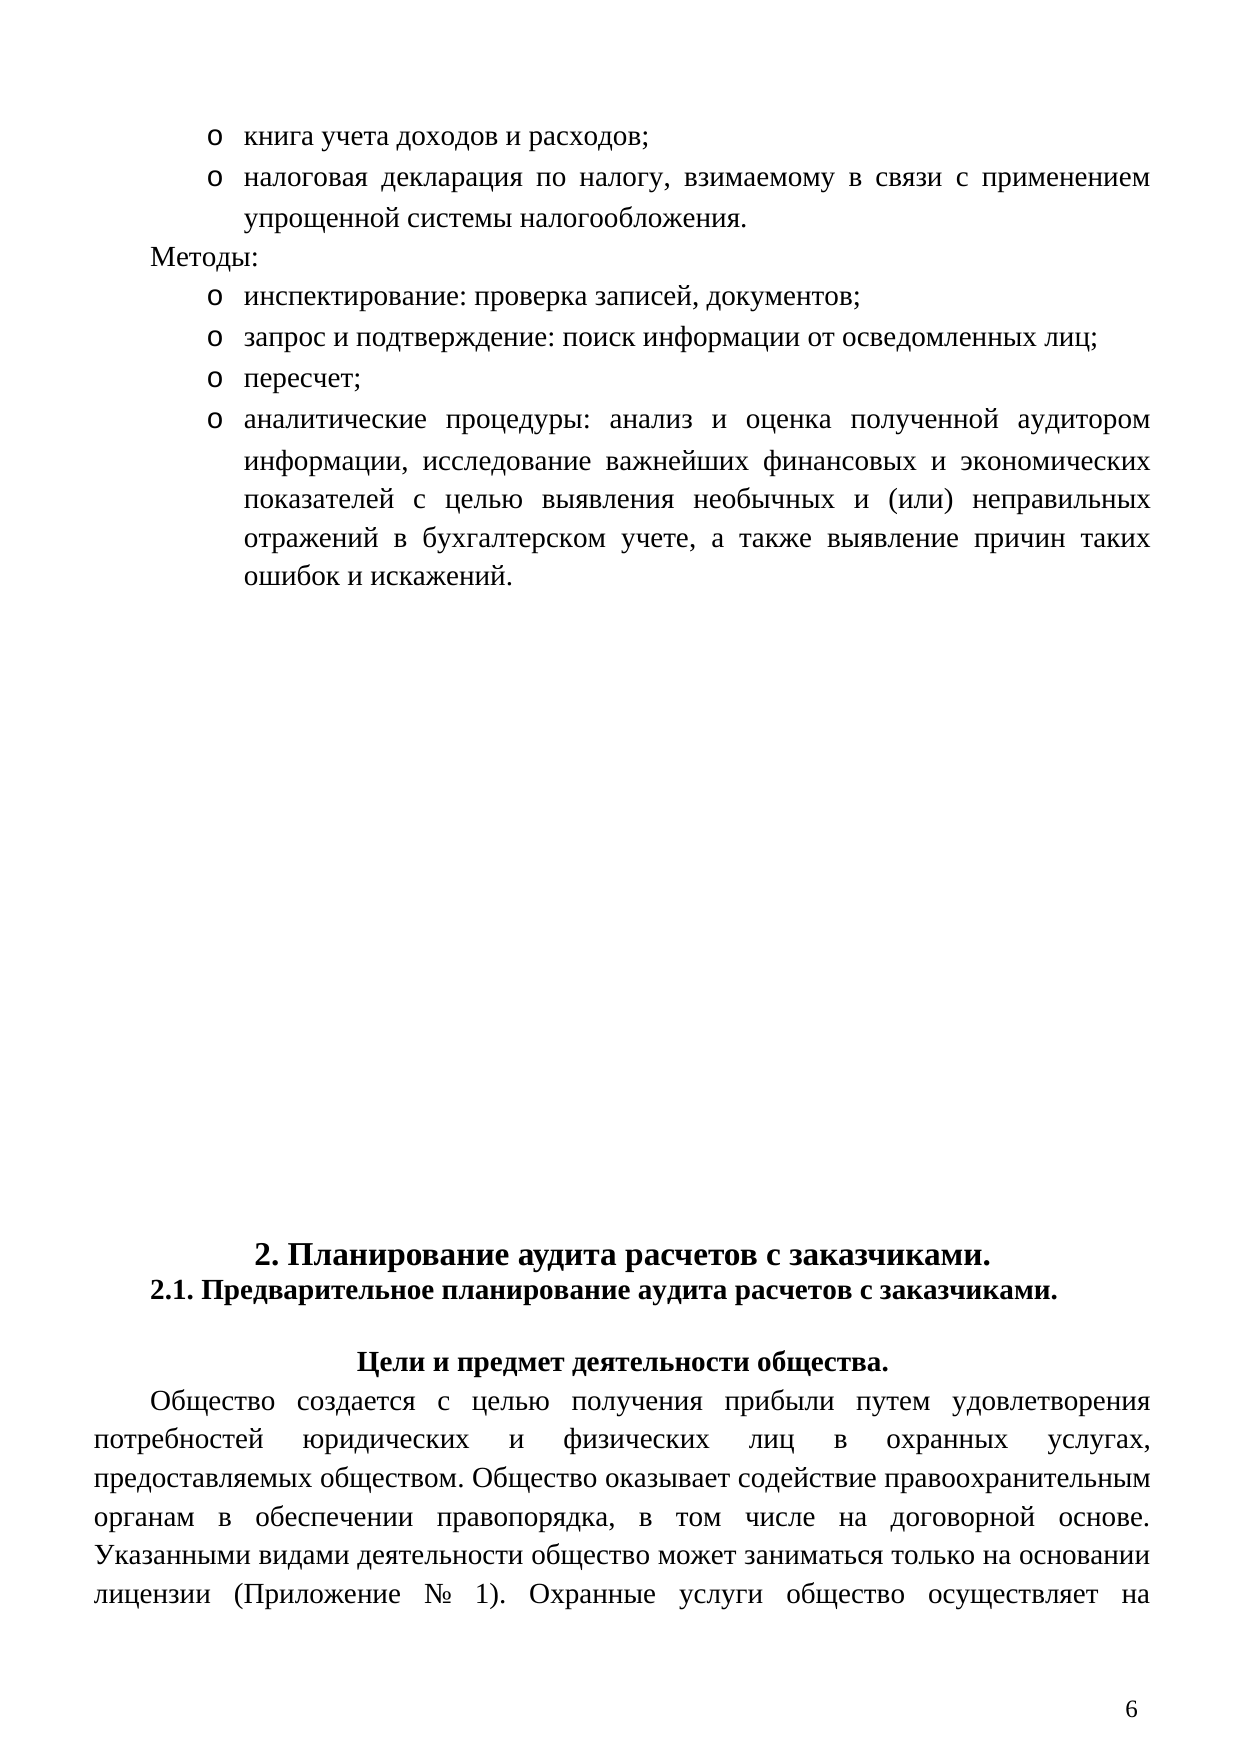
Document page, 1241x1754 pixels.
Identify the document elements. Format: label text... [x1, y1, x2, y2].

list пересчет; [206, 360, 1152, 396]
list книга учета доходов и расходов; [206, 118, 1152, 154]
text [94, 1383, 1152, 1609]
text Методы: [94, 239, 1152, 273]
list аналитические процедуры: анализ и оценка полученной аудитором информации, исследование важнейших финансовых и экономических показателей с целью выявления необычных и (или) неправильных отражений в бухгалтерском учете, а также выявление причин таких ошибок и искажений. [206, 402, 1152, 592]
text Цели и предмет деятельности общества. [94, 1344, 1152, 1378]
list запрос и подтверждение: поиск информации от осведомленных лиц; [206, 319, 1152, 355]
list инспектирование: проверка записей, документов; [206, 278, 1152, 314]
subtitle 2. Планирование аудита расчетов с заказчиками. [94, 1234, 1152, 1272]
subtitle 2.1. Предварительное планирование аудита расчетов с заказчиками. [94, 1272, 1152, 1306]
list налоговая декларация по налогу, взимаемому в связи с применением упрощенной системы налогообложения. [206, 159, 1152, 234]
